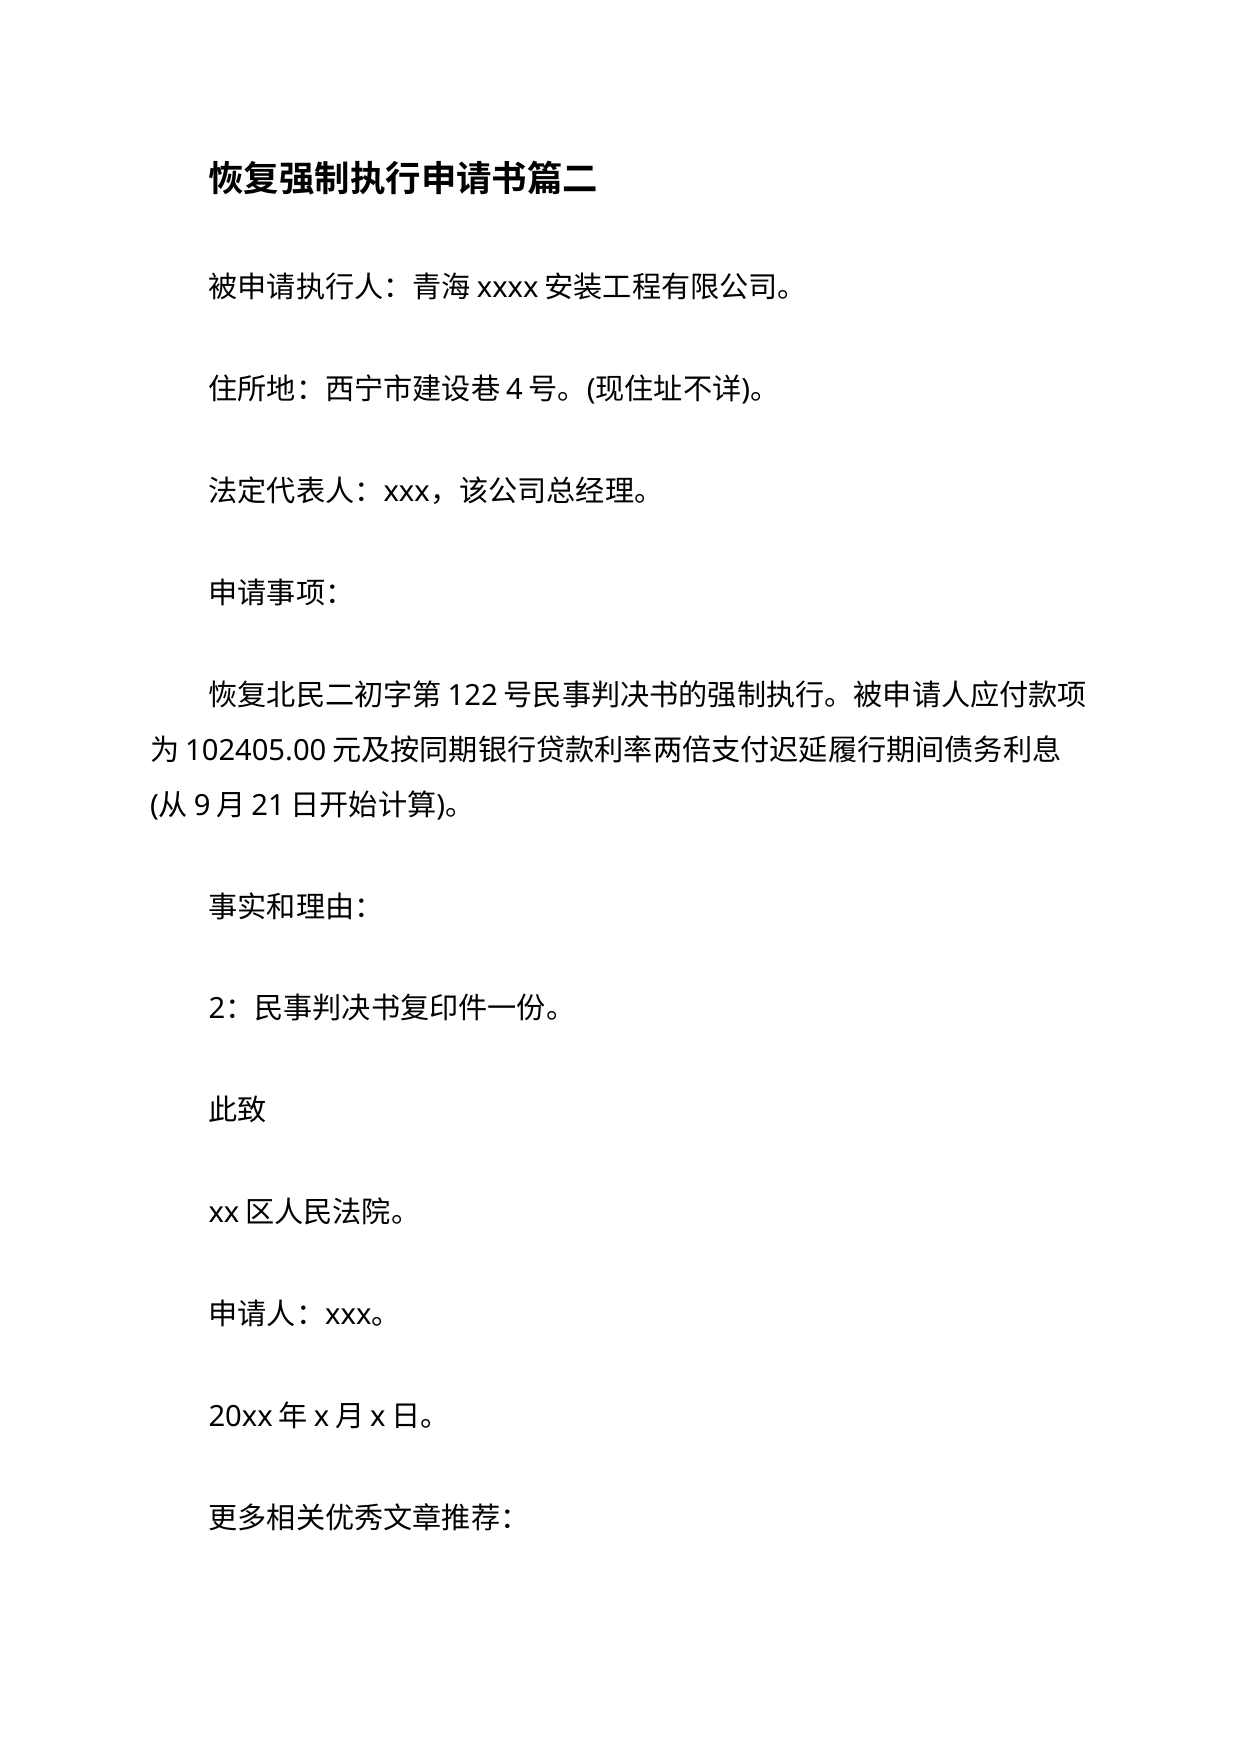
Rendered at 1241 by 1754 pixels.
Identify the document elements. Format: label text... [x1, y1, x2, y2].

text 更多相关优秀文章推荐： [150, 1494, 1090, 1537]
text 恢复北民二初字第122号民事判决书的强制执行。被申请人应付款项为102405.00元及按同期银行贷款利率两倍支付迟延履行期间债务利息(从9月21日开始计算)。 [150, 671, 1090, 823]
text 事实和理由： [150, 883, 1090, 925]
text 被申请执行人：青海xxxx安装工程有限公司。 [150, 263, 1090, 306]
text 恢复强制执行申请书篇二 [150, 150, 1090, 201]
text 法定代表人：xxx，该公司总经理。 [150, 467, 1090, 510]
text 申请人：xxx。 [150, 1291, 1090, 1333]
text 20xx年x月x日。 [150, 1393, 1090, 1435]
text 申请事项： [150, 569, 1090, 612]
text xx区人民法院。 [150, 1189, 1090, 1231]
text 住所地：西宁市建设巷4号。(现住址不详)。 [150, 365, 1090, 408]
text 2：民事判决书复印件一份。 [150, 985, 1090, 1027]
text 此致 [150, 1087, 1090, 1129]
